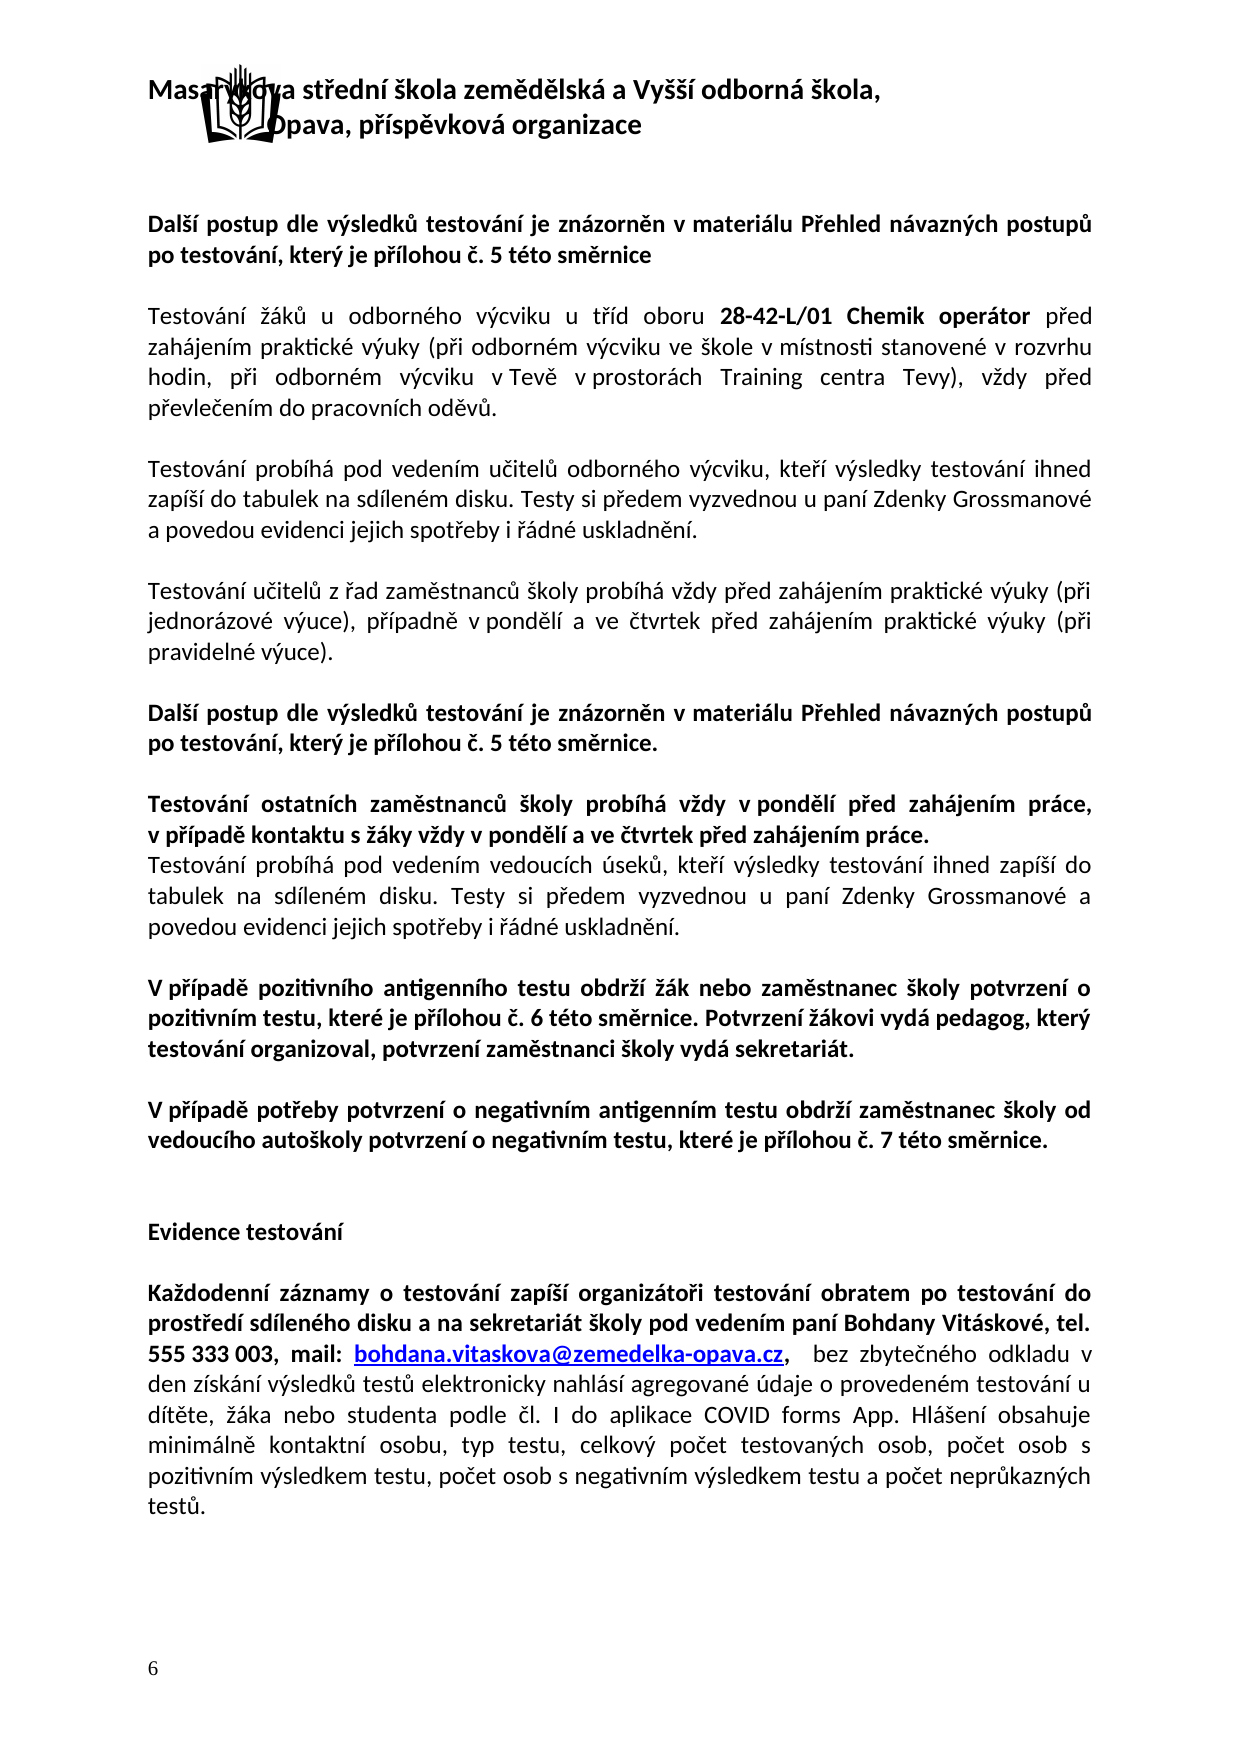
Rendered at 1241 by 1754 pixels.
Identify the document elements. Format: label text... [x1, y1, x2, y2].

text V případě pozitivního antigenního testu obdrží žák nebo zaměstnanec školy potvrzení o pozitivním testu, které je přílohou č. 6 této směrnice. Potvrzení žákovi vydá pedagog, který testování organizoval, potvrzení zaměstnanci školy vydá sekretariát. [148, 972, 1093, 1063]
text Evidence testování [148, 1216, 1093, 1246]
text Další postup dle výsledků testování je znázorněn v materiálu Přehled návazných postupů po testování, který je přílohou č. 5 této směrnice. [148, 697, 1093, 758]
text Testování ostatních zaměstnanců školy probíhá vždy v pondělí před zahájením práce, v případě kontaktu s žáky vždy v pondělí a ve čtvrtek před zahájením práce. [148, 788, 1093, 849]
text V případě potřeby potvrzení o negativním antigenním testu obdrží zaměstnanec školy od vedoucího autoškoly potvrzení o negativním testu, které je přílohou č. 7 této směrnice. [148, 1094, 1093, 1155]
picture [271, 118, 281, 131]
text Testování probíhá pod vedením vedoucích úseků, kteří výsledky testování ihned zapíší do tabulek na sdíleném disku. Testy si předem vyzvednou u paní Zdenky Grossmanové a povedou evidenci jejich spotřeby i řádné uskladnění. [148, 849, 1093, 941]
text Další postup dle výsledků testování je znázorněn v materiálu Přehled návazných postupů po testování, který je přílohou č. 5 této směrnice [148, 209, 1093, 270]
text Každodenní záznamy o testování zapíší organizátoři testování obratem po testování do prostředí sdíleného disku a na sekretariát školy pod vedením paní Bohdany Vitáskové, tel. 555 333 003, mail: bohdana.vitaskova@zemedelka-opava.cz, bez zbytečného odkladu v den získání výsledků testů elektronicky nahlásí agregované údaje o provedeném testování u dítěte, žáka nebo studenta podle čl. I do aplikace COVID forms App. Hlášení obsahuje minimálně kontaktní osobu, typ testu, celkový počet testovaných osob, počet osob s pozitivním výsledkem testu, počet osob s negativním výsledkem testu a počet neprůkazných testů. [148, 1277, 1093, 1521]
picture [200, 64, 281, 143]
text Testování probíhá pod vedením učitelů odborného výcviku, kteří výsledky testování ihned zapíší do tabulek na sdíleném disku. Testy si předem vyzvednou u paní Zdenky Grossmanové a povedou evidenci jejich spotřeby i řádné uskladnění. [148, 453, 1093, 544]
text Testování žáků u odborného výcviku u tříd oboru 28-42-L/01 Chemik operátor před zahájením praktické výuky (při odborném výcviku ve škole v místnosti stanovené v rozvrhu hodin, při odborném výcviku v Tevě v prostorách Training centra Tevy), vždy před převlečením do pracovních oděvů. [148, 300, 1093, 422]
text Testování učitelů z řad zaměstnanců školy probíhá vždy před zahájením praktické výuky (při jednorázové výuce), případně v pondělí a ve čtvrtek před zahájením praktické výuky (při pravidelné výuce). [148, 575, 1093, 666]
